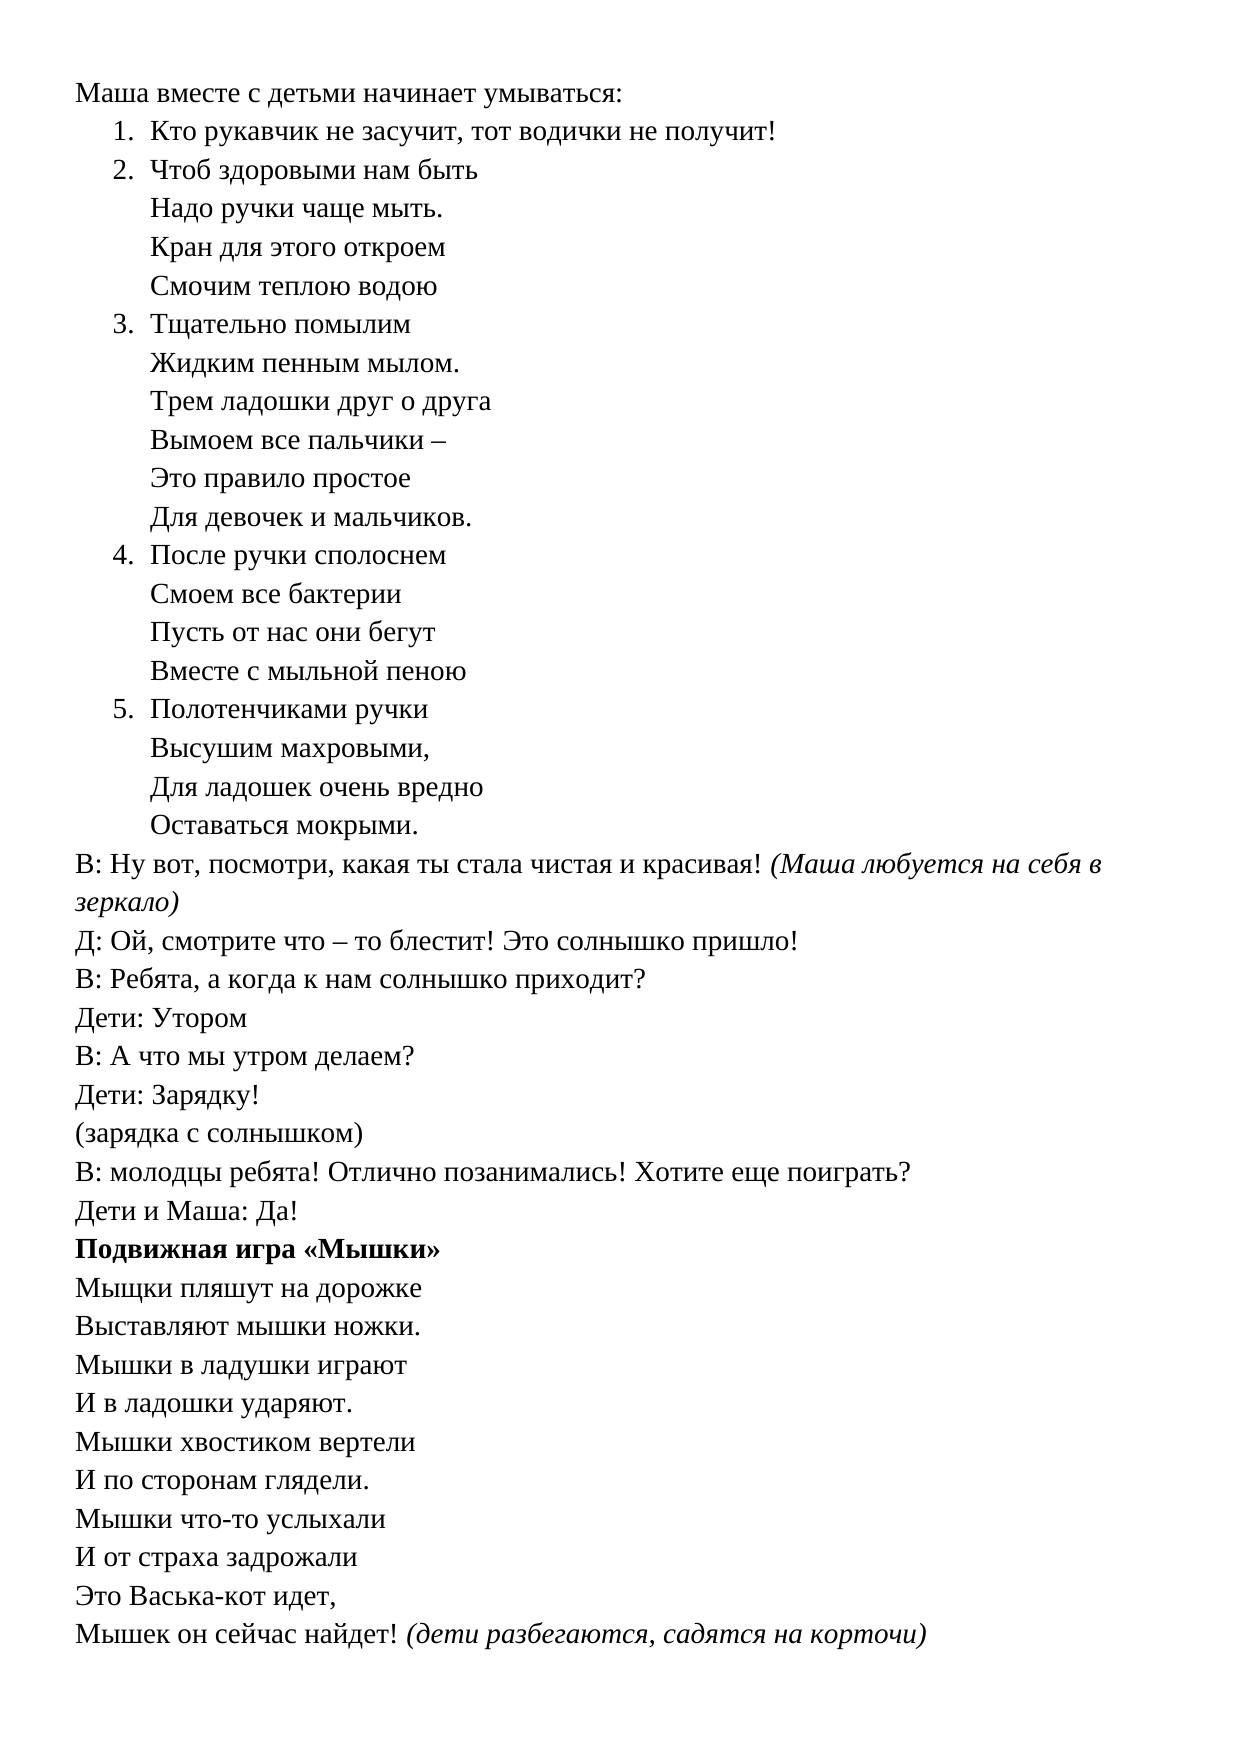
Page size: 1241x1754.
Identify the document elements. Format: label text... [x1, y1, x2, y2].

text Мыщки пляшут на дорожке [75, 1270, 1165, 1303]
text Мышки хвостиком вертели [75, 1424, 1165, 1457]
list Для девочек и мальчиков. [150, 499, 1165, 532]
text И от страха задрожали [75, 1539, 1165, 1573]
list Для ладошек очень вредно [150, 769, 1165, 802]
text Мышки в ладушки играют [75, 1347, 1165, 1380]
text В: молодцы ребята! Отлично позанимались! Хотите еще поиграть? [75, 1154, 1165, 1188]
text Маша вместе с детьми начинает умываться: [75, 75, 1165, 108]
text Дети: Зарядку! [75, 1077, 1165, 1111]
list Смоем все бактерии [150, 576, 1165, 609]
list Чтоб здоровыми нам быть [112, 152, 1165, 186]
text И по сторонам глядели. [75, 1462, 1165, 1496]
text Подвижная игра «Мышки» [75, 1231, 1165, 1265]
text Дети и Маша: Да! [75, 1193, 1165, 1226]
list Тщательно помылим [112, 306, 1165, 340]
list Смочим теплою водою [150, 268, 1165, 301]
text (зарядка с солнышком) [75, 1116, 1165, 1149]
list Вместе с мыльной пеною [150, 653, 1165, 687]
text Выставляют мышки ножки. [75, 1308, 1165, 1342]
text И в ладошки ударяют. [75, 1385, 1165, 1419]
text В: Ребята, а когда к нам солнышко приходит? [75, 961, 1165, 995]
text Это Васька-кот идет, [75, 1578, 1165, 1612]
list Вымоем все пальчики – [150, 422, 1165, 455]
list Пусть от нас они бегут [150, 614, 1165, 648]
text Мышек он сейчас найдет! (дети разбегаются, садятся на корточи) [75, 1617, 1165, 1650]
list Трем ладошки друг о друга [150, 383, 1165, 417]
list Это правило простое [150, 460, 1165, 494]
list Высушим махровыми, [150, 730, 1165, 764]
list После ручки сполоснем [112, 537, 1165, 571]
list Кто рукавчик не засучит, тот водички не получит! [112, 113, 1165, 147]
list Жидким пенным мылом. [150, 345, 1165, 378]
text Дети: Утором [75, 1000, 1165, 1033]
list Кран для этого откроем [150, 229, 1165, 263]
text Д: Ой, смотрите что – то блестит! Это солнышко пришло! [75, 923, 1165, 956]
list Полотенчиками ручки [112, 692, 1165, 725]
text В: Ну вот, посмотри, какая ты стала чистая и красивая! (Маша любуется на себя в зеркало) [75, 846, 1165, 918]
text В: А что мы утром делаем? [75, 1038, 1165, 1072]
list Надо ручки чаще мыть. [150, 191, 1165, 224]
text Мышки что-то услыхали [75, 1501, 1165, 1534]
list Оставаться мокрыми. [150, 807, 1165, 841]
